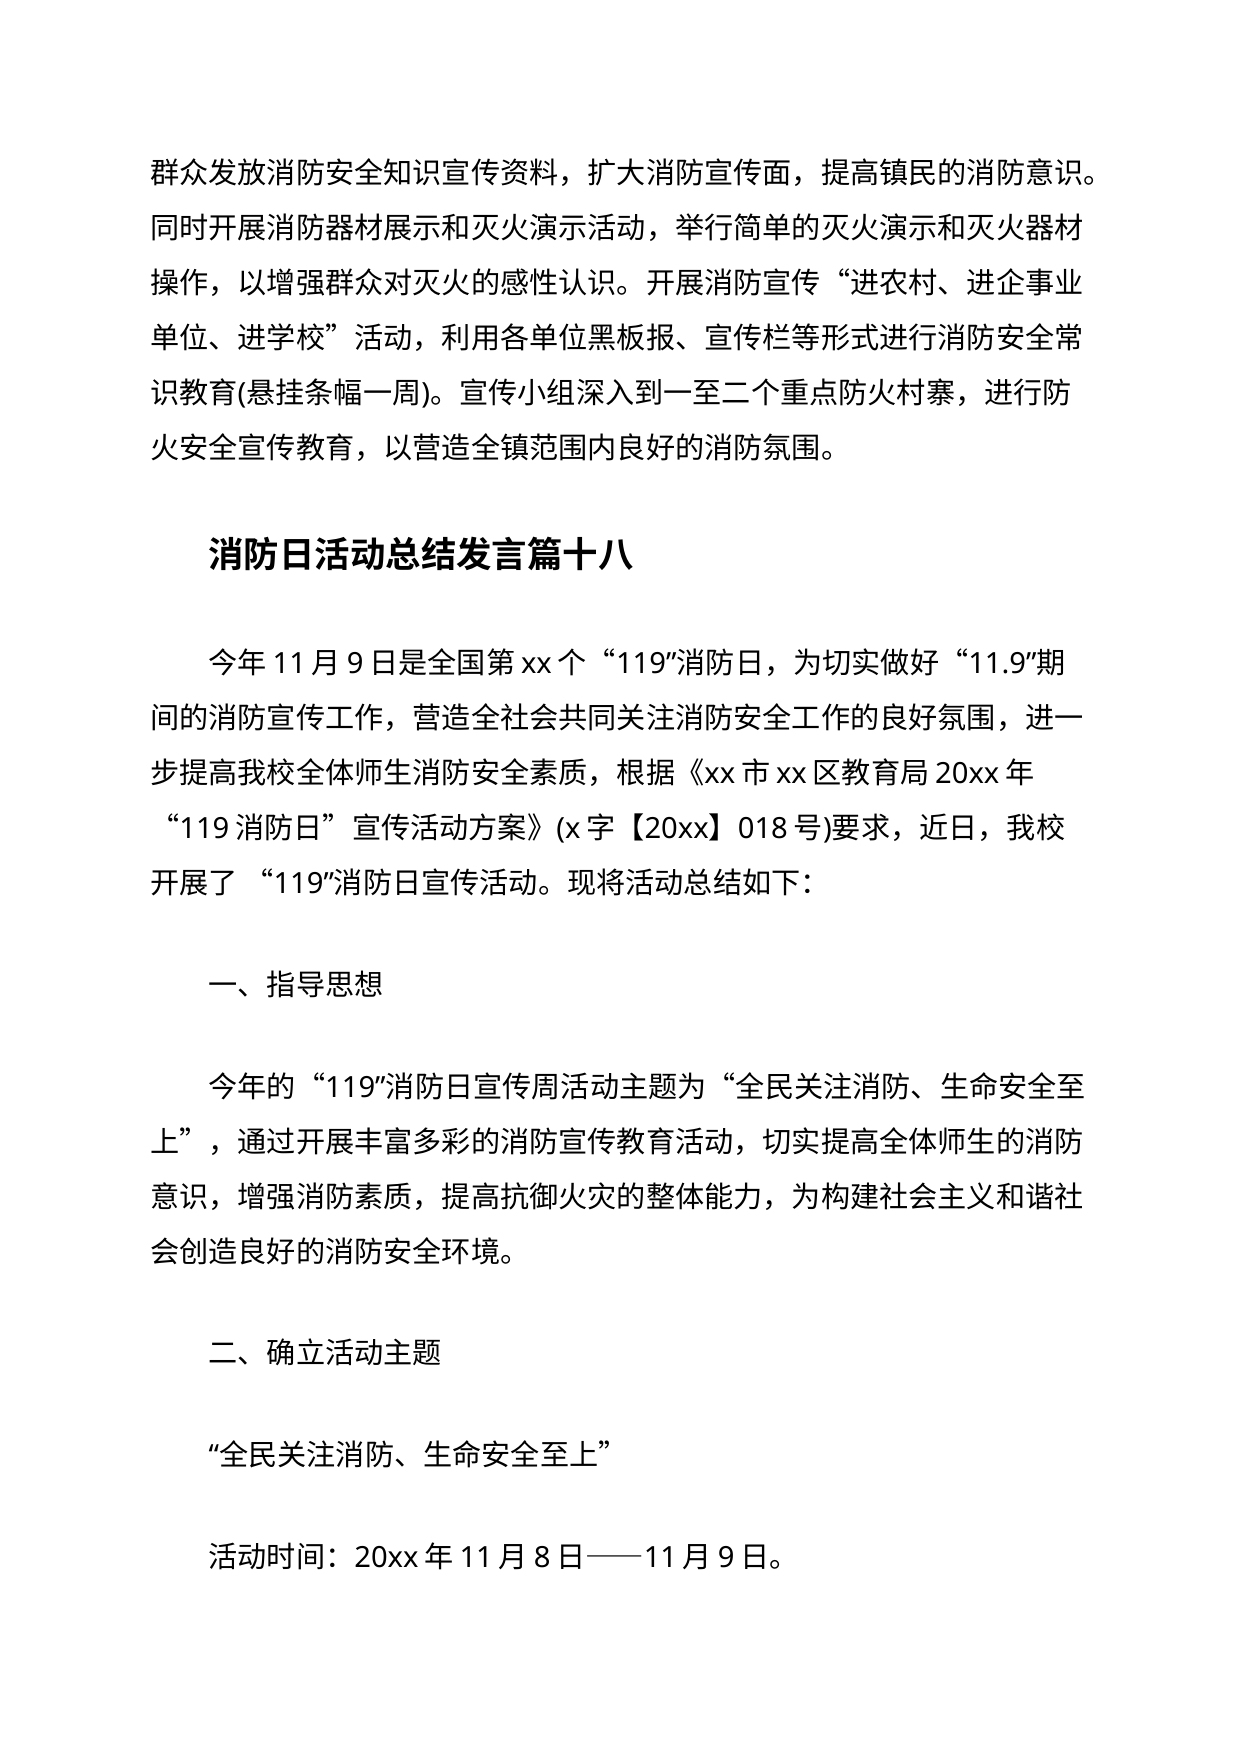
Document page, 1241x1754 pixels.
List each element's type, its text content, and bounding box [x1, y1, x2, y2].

text 二、确立活动主题 [150, 1330, 1090, 1372]
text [150, 150, 1090, 467]
text 今年11月9日是全国第xx个“119”消防日，为切实做好“11.9”期间的消防宣传工作，营造全社会共同关注消防安全工作的良好氛围，进一步提高我校全体师生消防安全素质，根据《xx市xx区教育局20xx年“119消防日”宣传活动方案》(x字【20xx】018号)要求，近日，我校开展了 “119”消防日宣传活动。现将活动总结如下： [150, 640, 1090, 902]
text “全民关注消防、生命安全至上” [150, 1432, 1090, 1474]
text 消防日活动总结发言篇十八 [150, 526, 1090, 578]
text 一、指导思想 [150, 962, 1090, 1004]
text 活动时间：20xx年11月8日——11月9日。 [150, 1534, 1090, 1576]
text 今年的“119”消防日宣传周活动主题为“全民关注消防、生命安全至上”，通过开展丰富多彩的消防宣传教育活动，切实提高全体师生的消防意识，增强消防素质，提高抗御火灾的整体能力，为构建社会主义和谐社会创造良好的消防安全环境。 [150, 1063, 1090, 1271]
